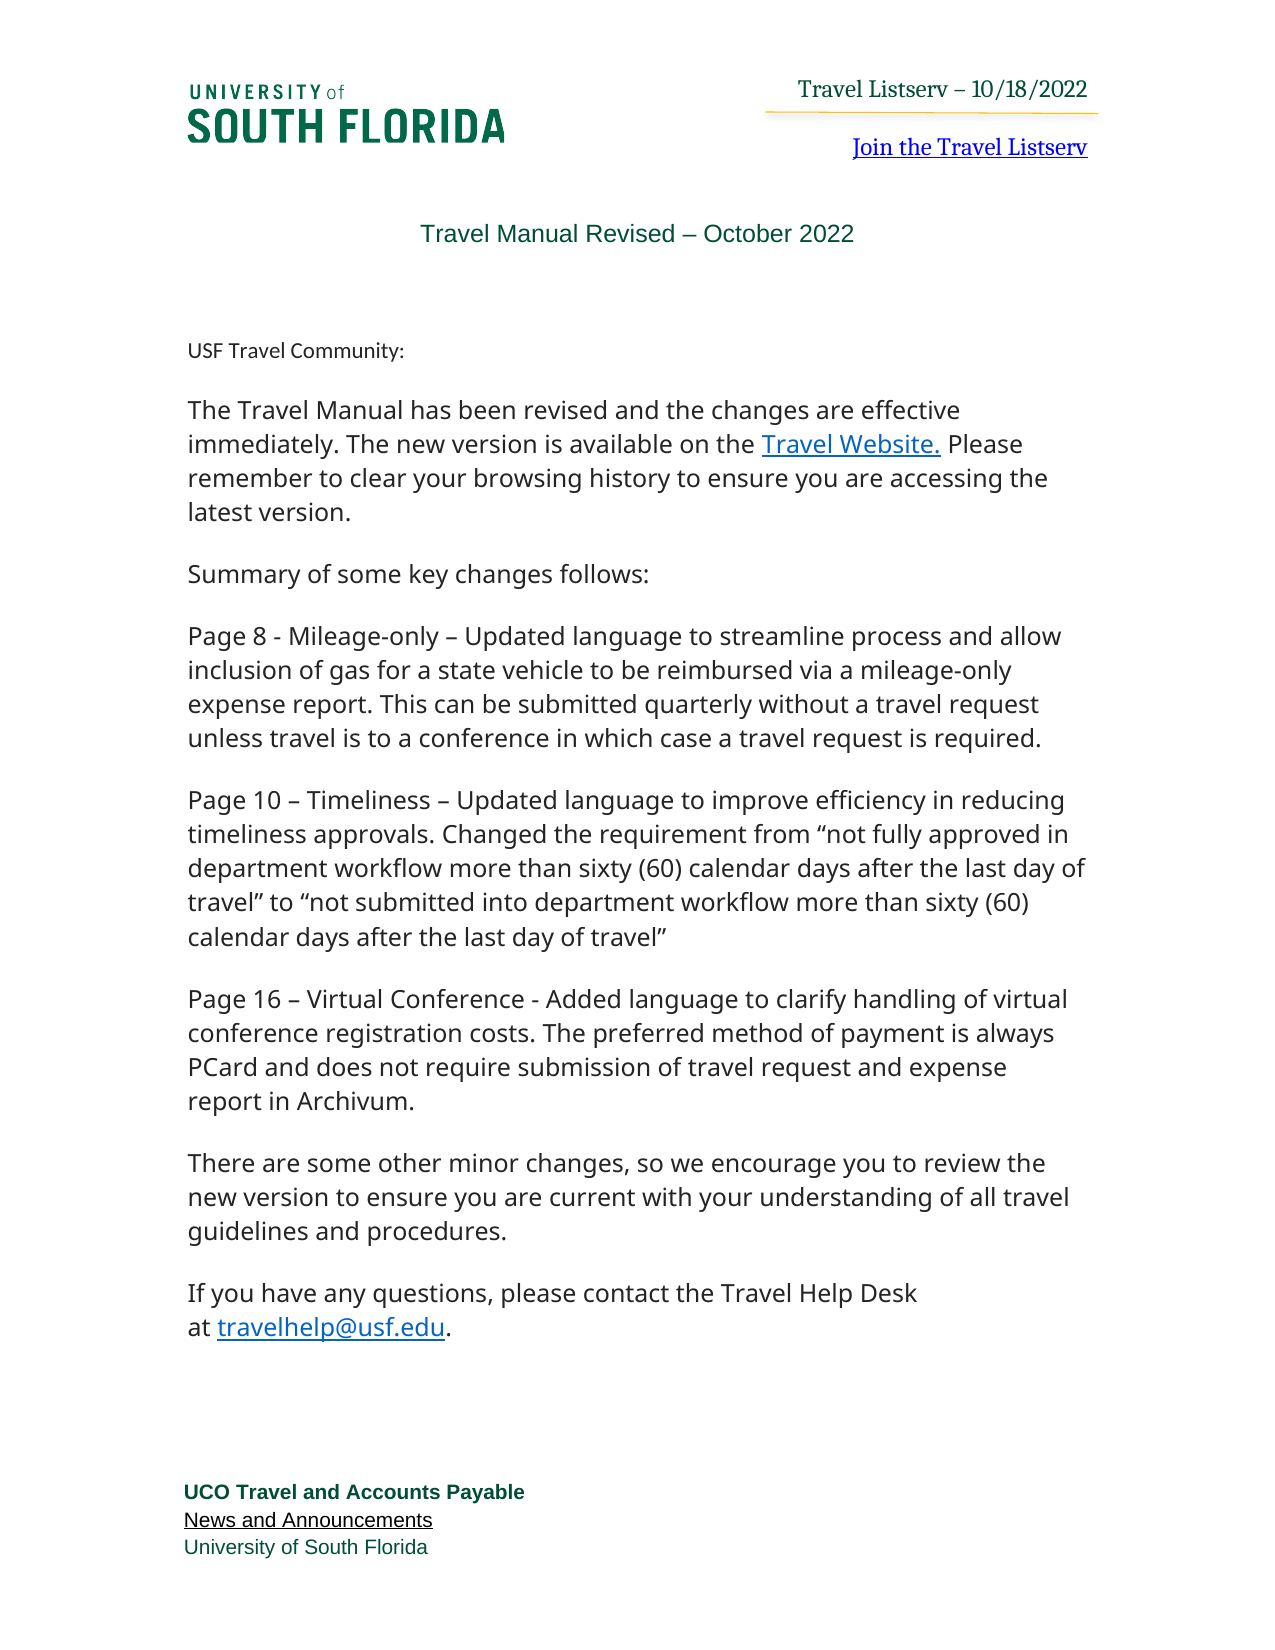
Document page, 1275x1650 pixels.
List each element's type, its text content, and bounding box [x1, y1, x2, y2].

text Page 8 - Mileage-only – Updated language to streamline process and allow inclusion of gas for a state vehicle to be reimbursed via a mileage-only expense report. This can be submitted quarterly without a travel request unless travel is to a conference in which case a travel request is required. [187, 619, 1087, 755]
text USF Travel Community: [187, 336, 1087, 364]
text If you have any questions, please contact the Travel Help Desk at travelhelp@usf.edu. [187, 1276, 1087, 1344]
picture [187, 84, 504, 143]
text Page 16 – Virtual Conference - Added language to clarify handling of virtual conference registration costs. The preferred method of payment is always PCard and does not require submission of travel request and expense report in Archivum. [187, 981, 1087, 1117]
text Travel Manual Revised – October 2022 [187, 219, 1087, 247]
text Summary of some key changes follows: [187, 557, 1087, 591]
text Page 10 – Timeliness – Updated language to improve efficiency in reducing timeliness approvals. Changed the requirement from “not fully approved in department workflow more than sixty (60) calendar days after the last day of travel” to “not submitted into department workflow more than sixty (60) calendar days after the last day of travel” [187, 783, 1087, 953]
text There are some other minor changes, so we encourage you to review the new version to ensure you are current with your understanding of all travel guidelines and procedures. [187, 1146, 1087, 1248]
text The Travel Manual has been revised and the changes are effective immediately. The new version is available on the Travel Website. Please remember to clear your browsing history to ensure you are accessing the latest version. [187, 392, 1087, 528]
